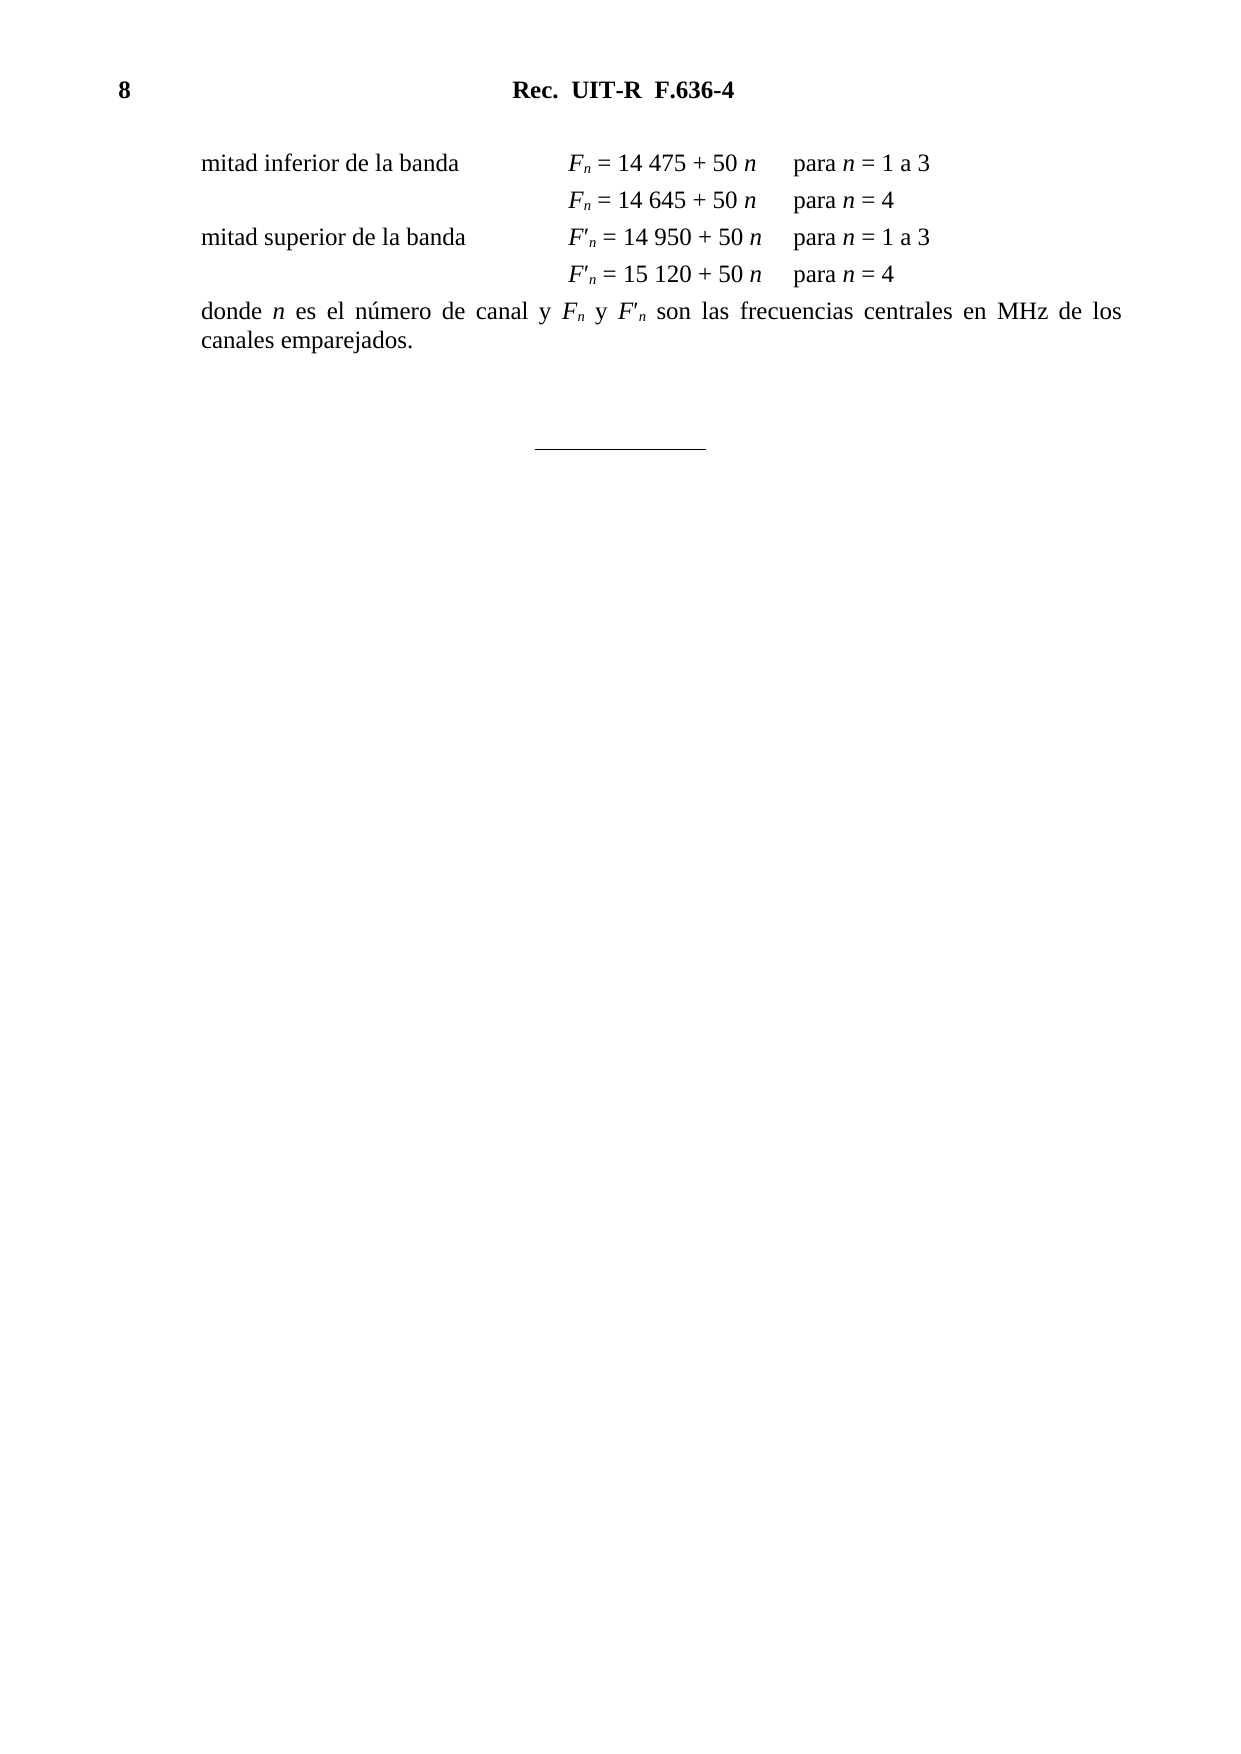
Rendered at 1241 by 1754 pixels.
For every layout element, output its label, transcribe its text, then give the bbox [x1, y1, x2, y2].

text mitad inferior de la banda Fn = 14 475 + 50 n para n = 1 a 3 [201, 148, 1122, 176]
text donde n es el número de canal y Fn y F′n son las frecuencias centrales en MHz de los canales emparejados. [118, 296, 1122, 353]
text mitad superior de la banda F′n = 14 950 + 50 n para n = 1 a 3 [201, 222, 1122, 251]
text Fn = 14 645 + 50 n para n = 4 [201, 185, 1122, 213]
text F′n = 15 120 + 50 n para n = 4 [201, 259, 1122, 288]
